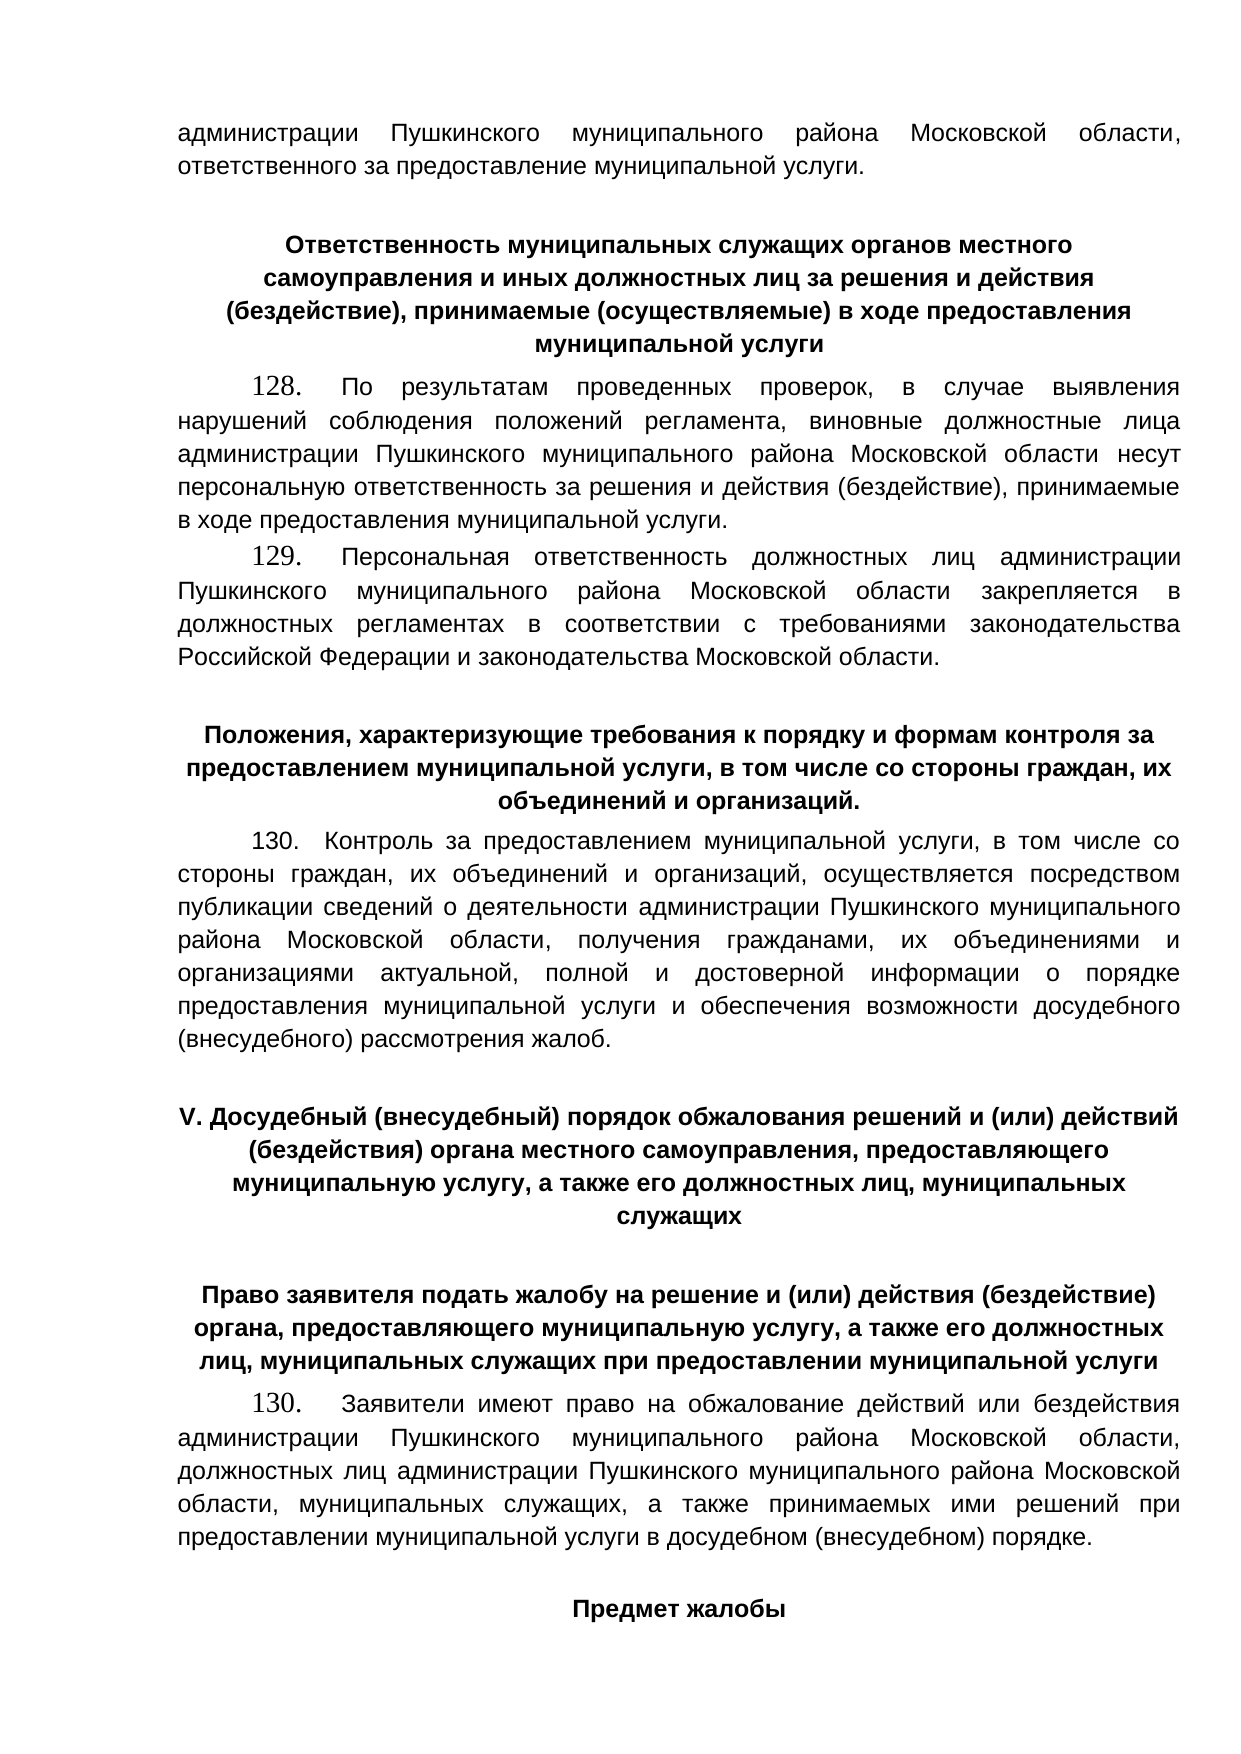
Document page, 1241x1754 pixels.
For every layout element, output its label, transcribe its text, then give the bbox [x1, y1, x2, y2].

text Ответственность муниципальных служащих органов местного самоуправления и иных должностных лиц за решения и действия (бездействие), принимаемые (осуществляемые) в ходе предоставления муниципальной услуги [177, 230, 1181, 357]
list Заявители имеют право на обжалование действий или бездействия администрации Пушкинского муниципального района Московской области, должностных лиц администрации Пушкинского муниципального района Московской области, муниципальных служащих, а также принимаемых ими решений при предоставлении муниципальной услуги в досудебном (внесудебном) порядке. [177, 1385, 1181, 1551]
list Персональная ответственность должностных лиц администрации Пушкинского муниципального района Московской области закрепляется в должностных регламентах в соответствии с требованиями законодательства Российской Федерации и законодательства Московской области. [177, 538, 1181, 671]
text Предмет жалобы [177, 1594, 1181, 1623]
list По результатам проведенных проверок, в случае выявления нарушений соблюдения положений регламента, виновные должностные лица администрации Пушкинского муниципального района Московской области несут персональную ответственность за решения и действия (бездействие), принимаемые в ходе предоставления муниципальной услуги. [177, 368, 1181, 534]
text 130. Контроль за предоставлением муниципальной услуги, в том числе со стороны граждан, их объединений и организаций, осуществляется посредством публикации сведений о деятельности администрации Пушкинского муниципального района Московской области, получения гражданами, их объединениями и организациями актуальной, полной и достоверной информации о порядке предоставления муниципальной услуги и обеспечения возможности досудебного (внесудебного) рассмотрения жалоб. [177, 826, 1181, 1052]
text V. Досудебный (внесудебный) порядок обжалования решений и (или) действий (бездействия) органа местного самоуправления, предоставляющего муниципальную услугу, а также его должностных лиц, муниципальных служащих [177, 1102, 1181, 1230]
text Положения, характеризующие требования к порядку и формам контроля за предоставлением муниципальной услуги, в том числе со стороны граждан, их объединений и организаций. [177, 720, 1181, 815]
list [177, 118, 1181, 180]
text Право заявителя подать жалобу на решение и (или) действия (бездействие) органа, предоставляющего муниципальную услугу, а также его должностных лиц, муниципальных служащих при предоставлении муниципальной услуги [177, 1280, 1181, 1375]
